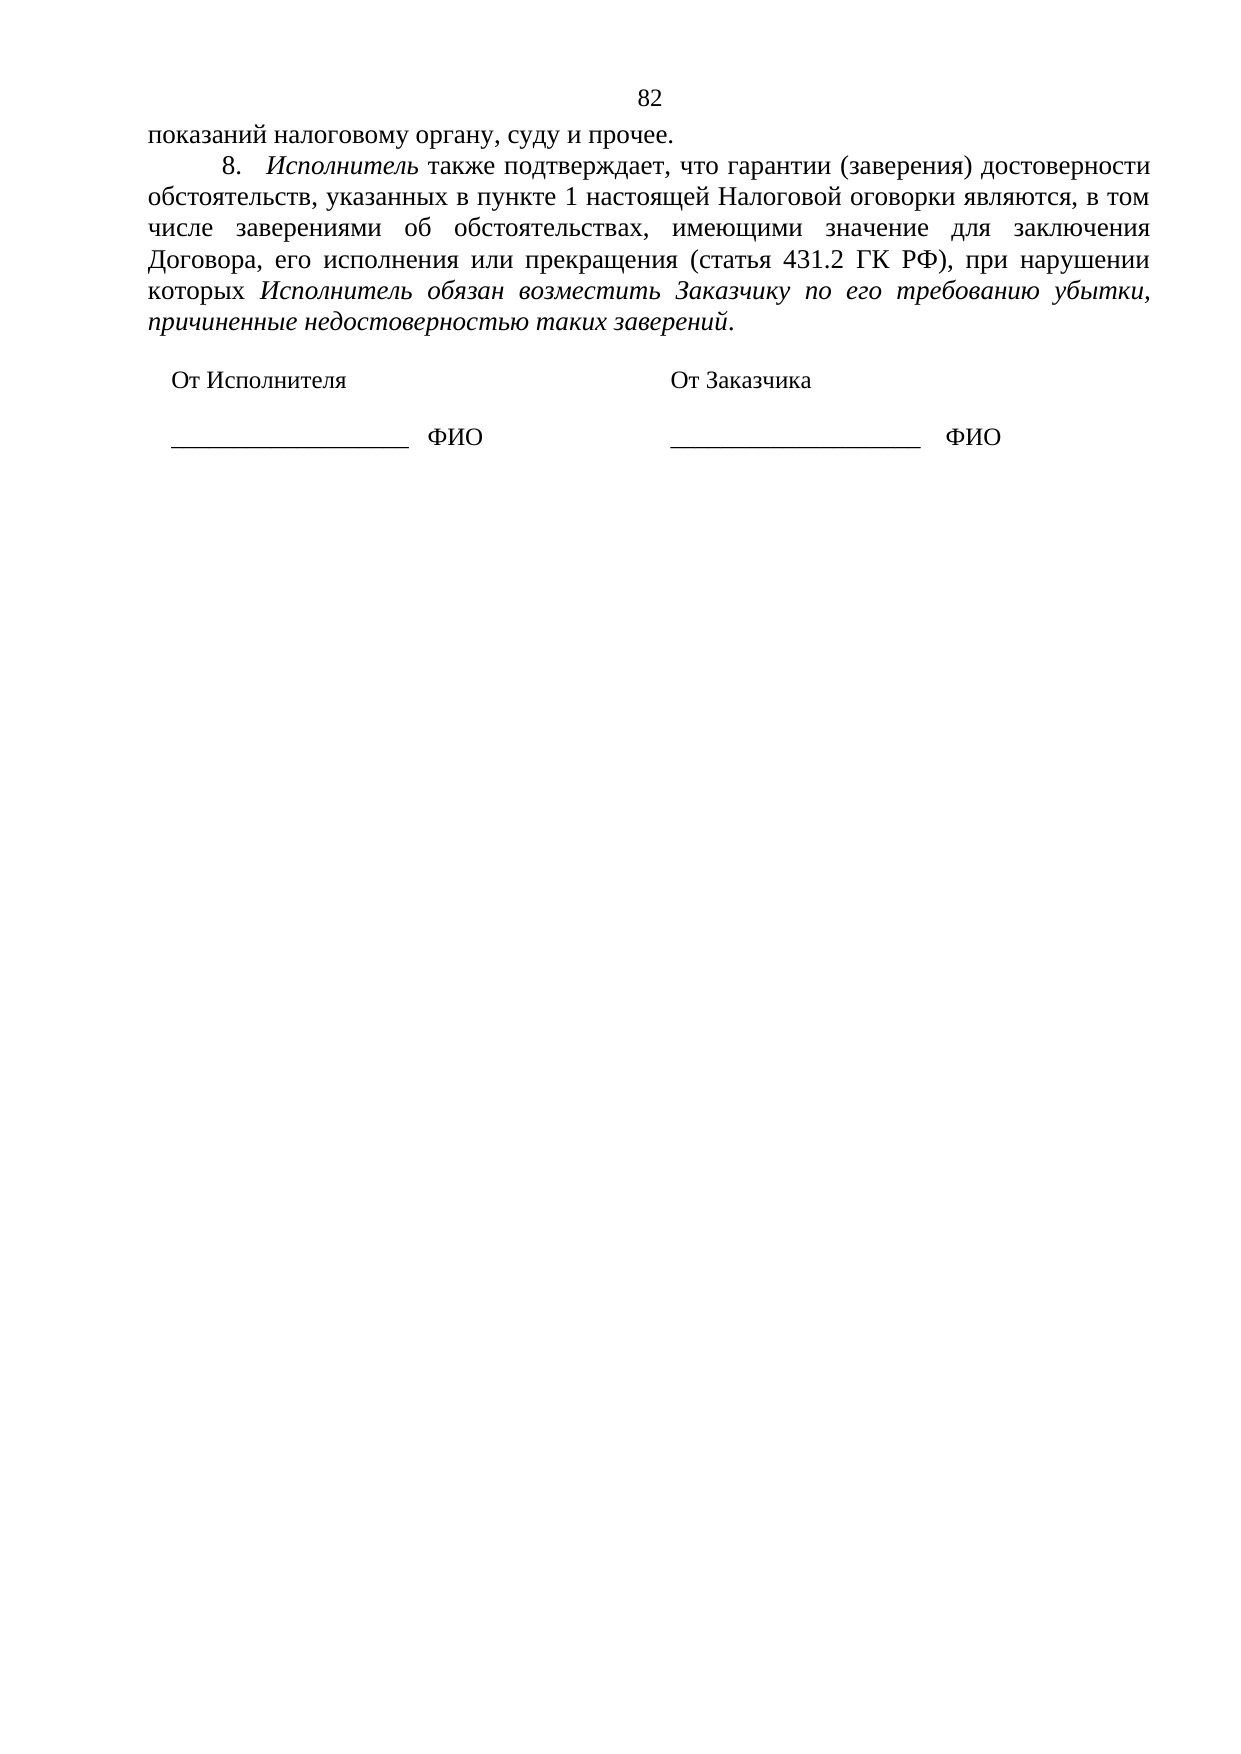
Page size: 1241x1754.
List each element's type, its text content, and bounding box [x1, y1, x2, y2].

table_header От Заказчика ____________________ ФИО [659, 365, 1098, 480]
text 8. Исполнитель также подтверждает, что гарантии (заверения) достоверности обстоятельств, указанных в пункте 1 настоящей Налоговой оговорки являются, в том числе заверениями об обстоятельствах, имеющими значение для заключения Договора, его исполнения или прекращения (статья 431.2 ГК РФ), при нарушении которых Исполнитель обязан возместить Заказчику по его требованию убытки, причиненные недостоверностью таких заверений. [148, 149, 1152, 336]
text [148, 118, 1152, 149]
table_header От Исполнителя ___________________ ФИО [160, 365, 659, 480]
